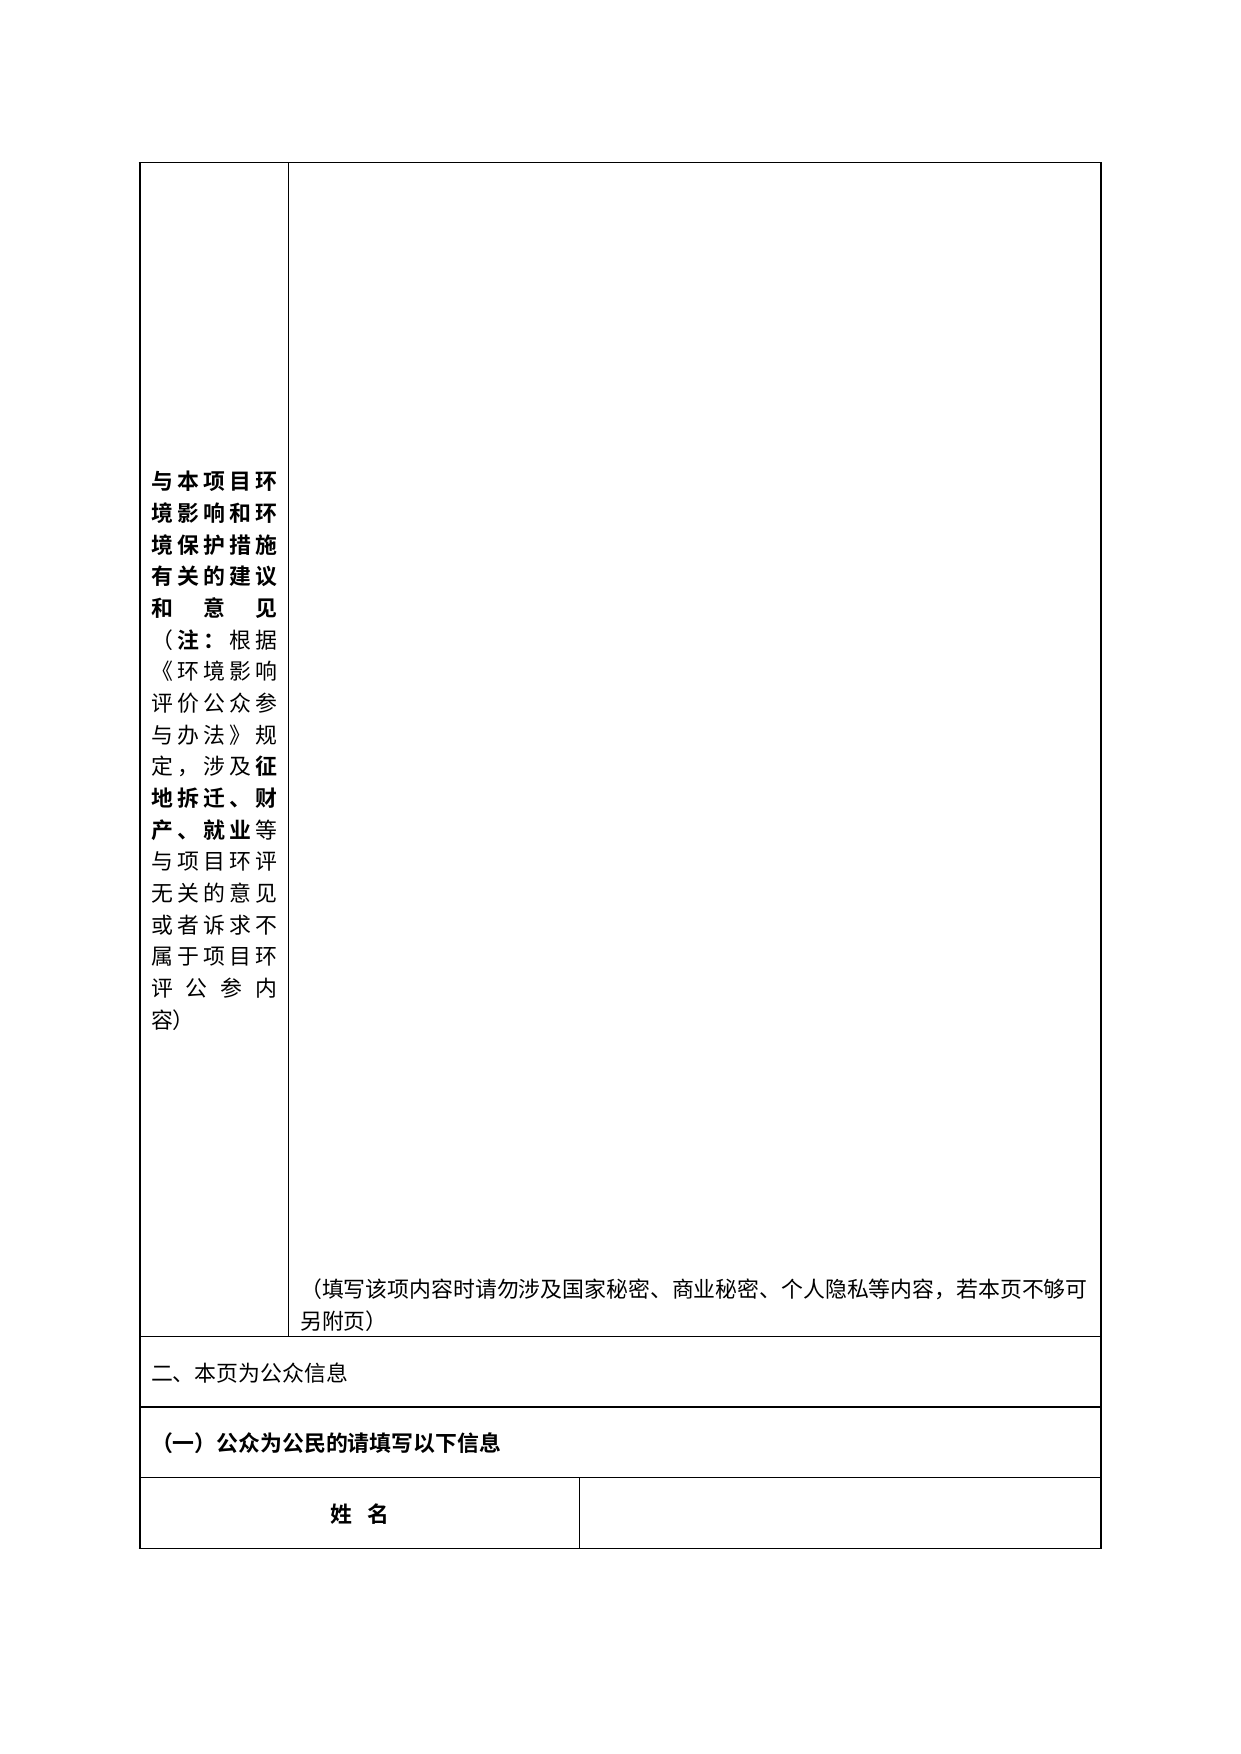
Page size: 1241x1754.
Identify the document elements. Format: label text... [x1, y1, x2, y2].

table_cell （填写该项内容时请勿涉及国家秘密、商业秘密、个人隐私等内容，若本页不够可另附页） [289, 163, 1100, 1336]
table_cell （一）公众为公民的请填写以下信息 [141, 1408, 1100, 1477]
table_cell 与本项目环境影响和环境保护措施有关的建议和意见（注：根据《环境影响评价公众参与办法》规定，涉及征地拆迁、财产、就业等与项目环评无关的意见或者诉求不属于项目环评公参内容） [141, 163, 288, 1336]
table_cell 二、本页为公众信息 [141, 1337, 1100, 1406]
table_cell 姓 名 [141, 1478, 579, 1548]
table_cell [580, 1478, 1100, 1548]
